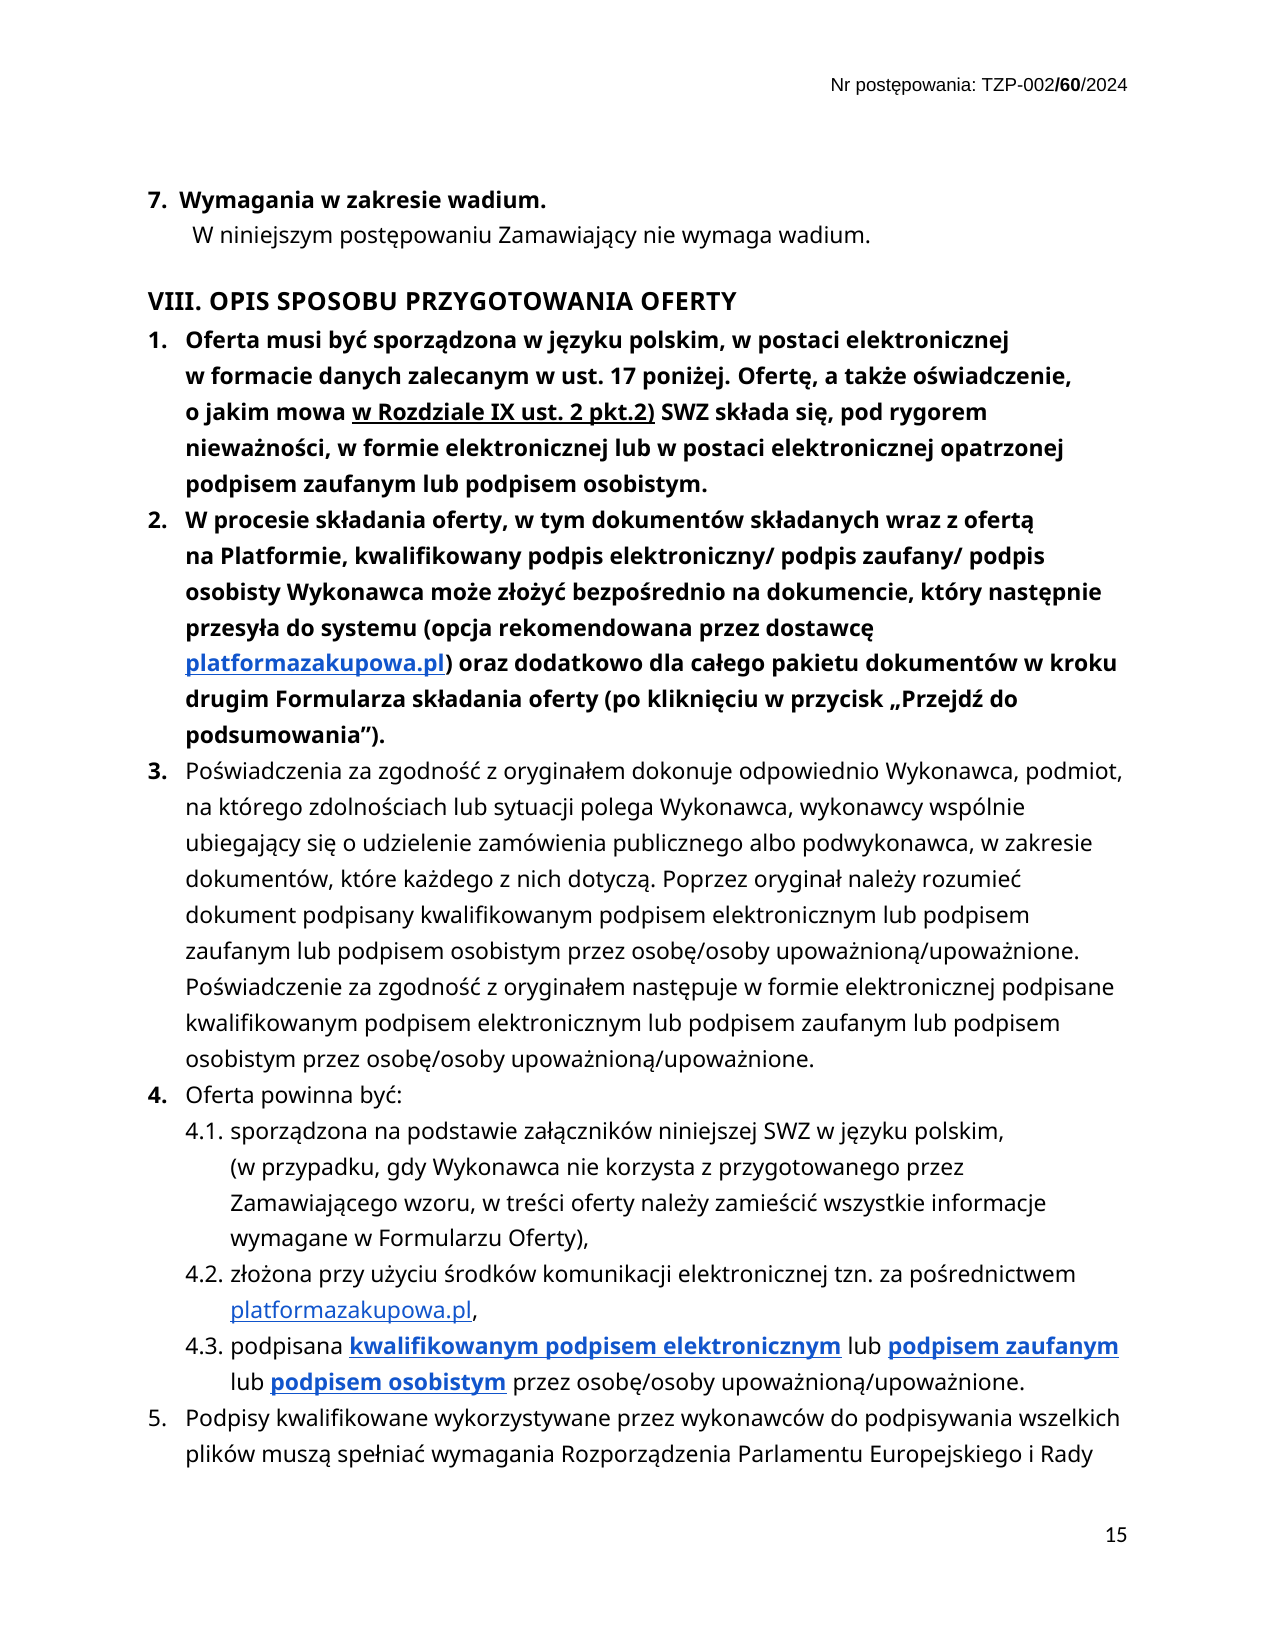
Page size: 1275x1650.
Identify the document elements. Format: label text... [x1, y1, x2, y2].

text W niniejszym postępowaniu Zamawiający nie wymaga wadium. [192, 219, 1127, 251]
list Poświadczenia za zgodność z oryginałem dokonuje odpowiednio Wykonawca, podmiot, na którego zdolnościach lub sytuacji polega Wykonawca, wykonawcy wspólnie ubiegający się o udzielenie zamówienia publicznego albo podwykonawca, w zakresie dokumentów, które każdego z nich dotyczą. Poprzez oryginał należy rozumieć dokument podpisany kwalifikowanym podpisem elektronicznym lub podpisem zaufanym lub podpisem osobistym przez osobę/osoby upoważnioną/upoważnione. Poświadczenie za zgodność z oryginałem następuje w formie elektronicznej podpisane kwalifikowanym podpisem elektronicznym lub podpisem zaufanym lub podpisem osobistym przez osobę/osoby upoważnioną/upoważnione. [148, 755, 1127, 1074]
subtitle VIII. Opis sposobu przygotowania oferty [148, 284, 1127, 318]
list złożona przy użyciu środków komunikacji elektronicznej tzn. za pośrednictwem platformazakupowa.pl, [185, 1258, 1127, 1326]
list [148, 1402, 1127, 1469]
list Oferta musi być sporządzona w języku polskim, w postaci elektronicznej w formacie danych zalecanym w ust. 17 poniżej. Ofertę, a także oświadczenie, o jakim mowa w Rozdziale IX ust. 2 pkt.2) SWZ składa się, pod rygorem nieważności, w formie elektronicznej lub w postaci elektronicznej opatrzonej podpisem zaufanym lub podpisem osobistym. [148, 324, 1127, 499]
text 7. Wymagania w zakresie wadium. [148, 183, 1127, 215]
list W procesie składania oferty, w tym dokumentów składanych wraz z ofertą na Platformie, kwalifikowany podpis elektroniczny/ podpis zaufany/ podpis osobisty Wykonawca może złożyć bezpośrednio na dokumencie, który następnie przesyła do systemu (opcja rekomendowana przez dostawcę platformazakupowa.pl) oraz dodatkowo dla całego pakietu dokumentów w kroku drugim Formularza składania oferty (po kliknięciu w przycisk „Przejdź do podsumowania”). [148, 504, 1127, 751]
list Oferta powinna być: [148, 1079, 1127, 1110]
list podpisana kwalifikowanym podpisem elektronicznym lub podpisem zaufanym lub podpisem osobistym przez osobę/osoby upoważnioną/upoważnione. [185, 1330, 1127, 1397]
list sporządzona na podstawie załączników niniejszej SWZ w języku polskim, (w przypadku, gdy Wykonawca nie korzysta z przygotowanego przez Zamawiającego wzoru, w treści oferty należy zamieścić wszystkie informacje wymagane w Formularzu Oferty), [185, 1114, 1127, 1254]
